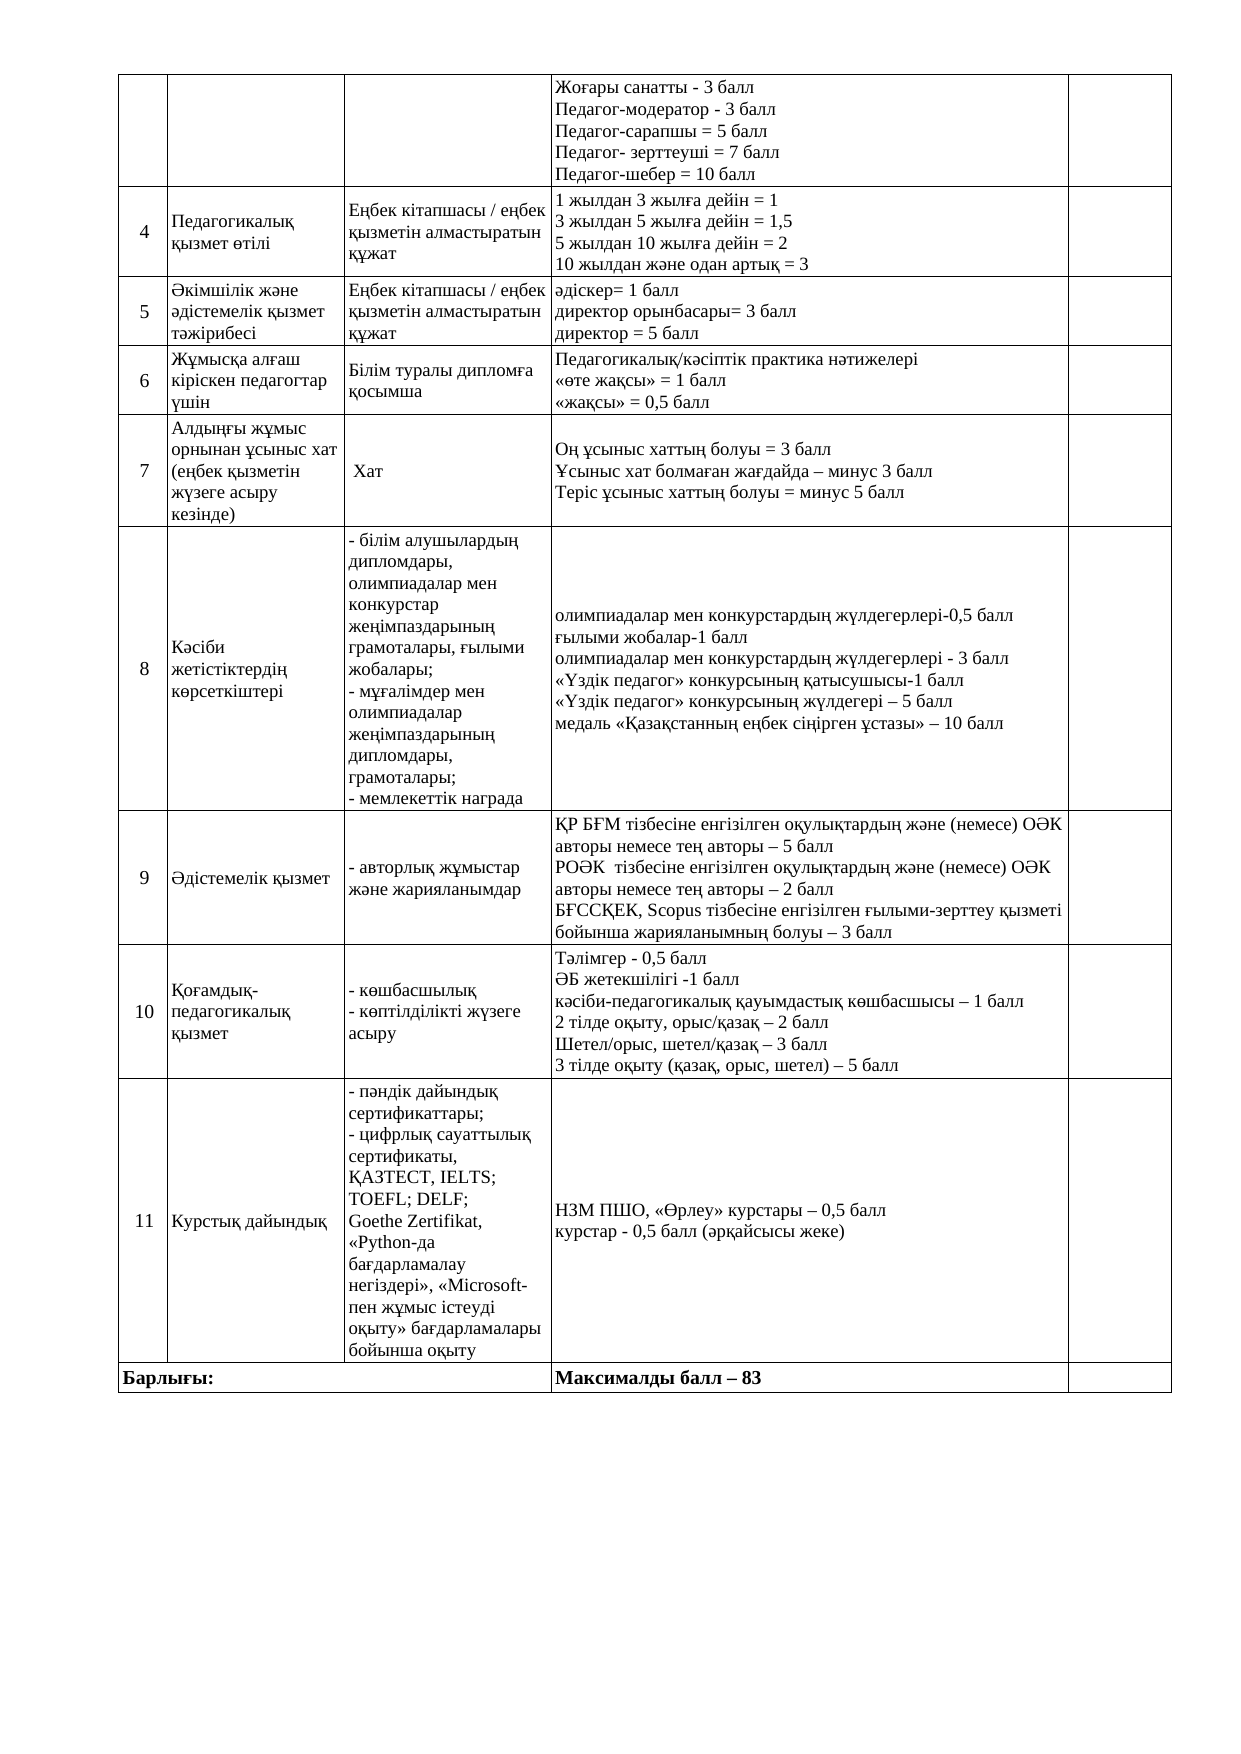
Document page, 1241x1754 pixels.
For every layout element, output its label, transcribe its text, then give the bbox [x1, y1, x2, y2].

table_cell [552, 75, 1068, 186]
table_cell Оң ұсыныс хаттың болуы = 3 балл Ұсыныс хат болмаған жағдайда – минус 3 балл Теріс ұсыныс хаттың болуы = минус 5 балл [552, 415, 1068, 526]
table_cell [1069, 1363, 1171, 1392]
table_cell [1069, 415, 1171, 526]
table_cell Еңбек кітапшасы / еңбек қызметін алмастыратын құжат [345, 187, 551, 276]
table_cell Жұмысқа алғаш кіріскен педагогтар үшін [168, 346, 344, 414]
table_cell Максималды балл – 83 [552, 1363, 1068, 1392]
table_cell Алдыңғы жұмыс орнынан ұсыныс хат (еңбек қызметін жүзеге асыру кезінде) [168, 415, 344, 526]
table_cell 5 [119, 277, 167, 345]
table_cell Хат [345, 415, 551, 526]
table_cell 8 [119, 527, 167, 810]
table_cell [1069, 277, 1171, 345]
table_cell 10 [119, 945, 167, 1077]
table_cell ҚР БҒМ тізбесіне енгізілген оқулықтардың және (немесе) ОӘК авторы немесе тең авторы – 5 балл РОӘК тізбесіне енгізілген оқулықтардың және (немесе) ОӘК авторы немесе тең авторы – 2 балл БҒССҚЕК, Scopus тізбесіне енгізілген ғылыми-зерттеу қызметі бойынша жарияланымның болуы – 3 балл [552, 811, 1068, 944]
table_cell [168, 75, 344, 186]
table_cell - авторлық жұмыстар және жарияланымдар [345, 811, 551, 944]
table_cell Кәсіби жетістіктердің көрсеткіштері [168, 527, 344, 810]
table_cell Педагогикалық/кәсіптік практика нәтижелері «өте жақсы» = 1 балл «жақсы» = 0,5 балл [552, 346, 1068, 414]
table_cell 6 [119, 346, 167, 414]
table_cell Педагогикалық қызмет өтілі [168, 187, 344, 276]
table_cell олимпиадалар мен конкурстардың жүлдегерлері-0,5 балл ғылыми жобалар-1 балл олимпиадалар мен конкурстардың жүлдегерлері - 3 балл «Үздік педагог» конкурсының қатысушысы-1 балл «Үздік педагог» конкурсының жүлдегері – 5 балл медаль «Қазақстанның еңбек сіңірген ұстазы» – 10 балл [552, 527, 1068, 810]
table_cell - пәндік дайындық сертификаттары; - цифрлық сауаттылық сертификаты, ҚАЗТЕСТ, IELTS; TOEFL; DELF; Goethe Zertifikat, «Python-да бағдарламалау негіздері», «Microsoft-пен жұмыс істеуді оқыту» бағдарламалары бойынша оқыту [345, 1079, 551, 1362]
table_cell Білім туралы дипломға қосымша [345, 346, 551, 414]
table_cell НЗМ ПШО, «Өрлеу» курстары – 0,5 балл курстар - 0,5 балл (әрқайсысы жеке) [552, 1079, 1068, 1362]
table_cell Еңбек кітапшасы / еңбек қызметін алмастыратын құжат [345, 277, 551, 345]
table_cell [1069, 811, 1171, 944]
table_cell Қоғамдық-педагогикалық қызмет [168, 945, 344, 1077]
table_cell [1069, 527, 1171, 810]
table_cell [1069, 945, 1171, 1077]
table_cell Әкімшілік және әдістемелік қызмет тәжірибесі [168, 277, 344, 345]
table_cell Тәлімгер - 0,5 балл ӘБ жетекшілігі -1 балл кәсіби-педагогикалық қауымдастық көшбасшысы – 1 балл 2 тілде оқыту, орыс/қазақ – 2 балл Шетел/орыс, шетел/қазақ – 3 балл 3 тілде оқыту (қазақ, орыс, шетел) – 5 балл [552, 945, 1068, 1077]
table_cell - көшбасшылық - көптілділікті жүзеге асыру [345, 945, 551, 1077]
table_cell 1 жылдан 3 жылға дейін = 1 3 жылдан 5 жылға дейін = 1,5 5 жылдан 10 жылға дейін = 2 10 жылдан және одан артық = 3 [552, 187, 1068, 276]
table_cell [1069, 346, 1171, 414]
table_cell 3 [119, 75, 167, 186]
table_cell Курстық дайындық [168, 1079, 344, 1362]
table_cell [1069, 1079, 1171, 1362]
table_cell Барлығы: [119, 1363, 551, 1392]
table_cell әдіскер= 1 балл директор орынбасары= 3 балл директор = 5 балл [552, 277, 1068, 345]
table_cell Әдістемелік қызмет [168, 811, 344, 944]
table_cell [1069, 75, 1171, 186]
table_cell 11 [119, 1079, 167, 1362]
table_cell 9 [119, 811, 167, 944]
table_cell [345, 75, 551, 186]
table_cell - білім алушылардың дипломдары, олимпиадалар мен конкурстар жеңімпаздарының грамоталары, ғылыми жобалары; - мұғалімдер мен олимпиадалар жеңімпаздарының дипломдары, грамоталары; - мемлекеттік награда [345, 527, 551, 810]
table_cell [1069, 187, 1171, 276]
table_cell 7 [119, 415, 167, 526]
table_cell 4 [119, 187, 167, 276]
